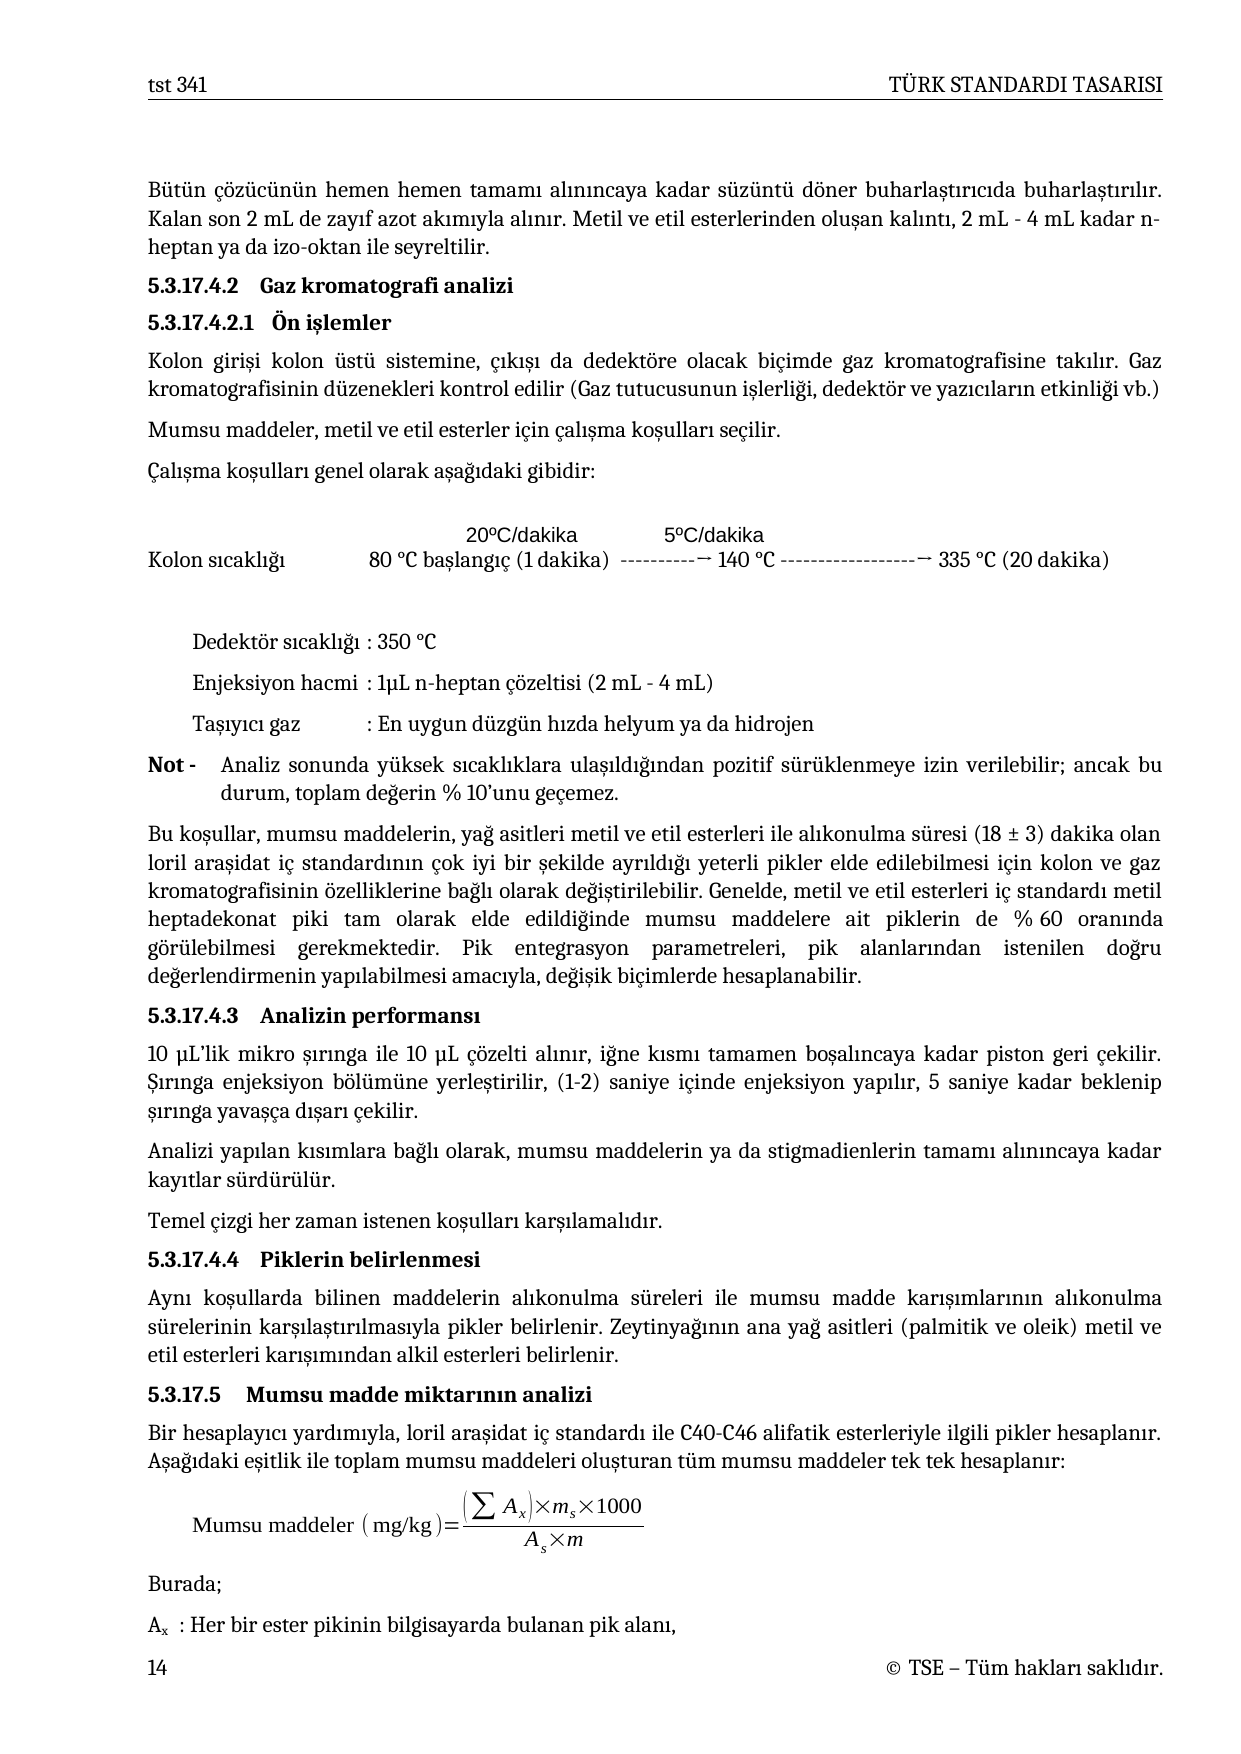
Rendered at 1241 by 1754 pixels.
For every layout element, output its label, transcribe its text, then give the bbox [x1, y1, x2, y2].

text Dedektör sıcaklığı : 350 °C [192, 629, 1163, 655]
subtitle Mumsu madde miktarının analizi [148, 1383, 1163, 1407]
text Burada; [148, 1571, 1163, 1597]
list 20ºC/dakika 5ºC/dakika [148, 523, 1163, 547]
text Bir hesaplayıcı yardımıyla, loril araşidat iç standardı ile C40-C46 alifatik esterleriyle ilgili pikler hesaplanır. Aşağıdaki eşitlik ile toplam mumsu maddeleri oluşturan tüm mumsu maddeler tek tek hesaplanır: [148, 1419, 1163, 1474]
text 10 µL’lik mikro şırınga ile 10 µL çözelti alınır, iğne kısmı tamamen boşalıncaya kadar piston geri çekilir. Şırınga enjeksiyon bölümüne yerleştirilir, (1-2) saniye içinde enjeksiyon yapılır, 5 saniye kadar beklenip şırınga yavaşça dışarı çekilir. [148, 1041, 1163, 1124]
subtitle Gaz kromatografi analizi [148, 275, 1163, 299]
text Bu koşullar, mumsu maddelerin, yağ asitleri metil ve etil esterleri ile alıkonulma süresi (18 ± 3) dakika olan loril araşidat iç standardının çok iyi bir şekilde ayrıldığı yeterli pikler elde edilebilmesi için kolon ve gaz kromatografisinin özelliklerine bağlı olarak değiştirilebilir. Genelde, metil ve etil esterleri iç standardı metil heptadekonat piki tam olarak elde edildiğinde mumsu maddelere ait piklerin de % 60 oranında görülebilmesi gerekmektedir. Pik entegrasyon parametreleri, pik alanlarından istenilen doğru değerlendirmenin yapılabilmesi amacıyla, değişik biçimlerde hesaplanabilir. [148, 821, 1163, 989]
text Analizi yapılan kısımlara bağlı olarak, mumsu maddelerin ya da stigmadienlerin tamamı alınıncaya kadar kayıtlar sürdürülür. [148, 1138, 1163, 1193]
text Taşıyıcı gaz : En uygun düzgün hızda helyum ya da hidrojen [192, 711, 1163, 737]
text Enjeksiyon hacmi : 1µL n-heptan çözeltisi (2 mL - 4 mL) [192, 670, 1163, 696]
text Kolon sıcaklığı 80 °C başlangıç (1 dakika) ----------→ 140 °C ------------------→ 335 °C (20 dakika) [148, 547, 1163, 573]
text Temel çizgi her zaman istenen koşulları karşılamalıdır. [148, 1208, 1163, 1234]
text Mumsu maddeler, metil ve etil esterler için çalışma koşulları seçilir. [148, 417, 1163, 443]
text Kolon girişi kolon üstü sistemine, çıkışı da dedektöre olacak biçimde gaz kromatografisine takılır. Gaz kromatografisinin düzenekleri kontrol edilir (Gaz tutucusunun işlerliği, dedektör ve yazıcıların etkinliği vb.) [148, 348, 1163, 402]
text Ax : Her bir ester pikinin bilgisayarda bulanan pik alanı, [148, 1612, 1163, 1638]
text Not - Analiz sonunda yüksek sıcaklıklara ulaşıldığından pozitif sürüklenmeye izin verilebilir; ancak bu durum, toplam değerin % 10’unu geçemez. [148, 752, 1163, 806]
text Aynı koşullarda bilinen maddelerin alıkonulma süreleri ile mumsu madde karışımlarının alıkonulma sürelerinin karşılaştırılmasıyla pikler belirlenir. Zeytinyağının ana yağ asitleri (palmitik ve oleik) metil ve etil esterleri karışımından alkil esterleri belirlenir. [148, 1285, 1163, 1368]
subtitle Analizin performansı [148, 1004, 1163, 1028]
subtitle Piklerin belirlenmesi [148, 1249, 1163, 1273]
text Bütün çözücünün hemen hemen tamamı alınıncaya kadar süzüntü döner buharlaştırıcıda buharlaştırılır. Kalan son 2 mL de zayıf azot akımıyla alınır. Metil ve etil esterlerinden oluşan kalıntı, 2 mL - 4 mL kadar n-heptan ya da izo-oktan ile seyreltilir. [148, 177, 1163, 260]
text Çalışma koşulları genel olarak aşağıdaki gibidir: [148, 458, 1163, 484]
subtitle Ön işlemler [148, 311, 1163, 335]
